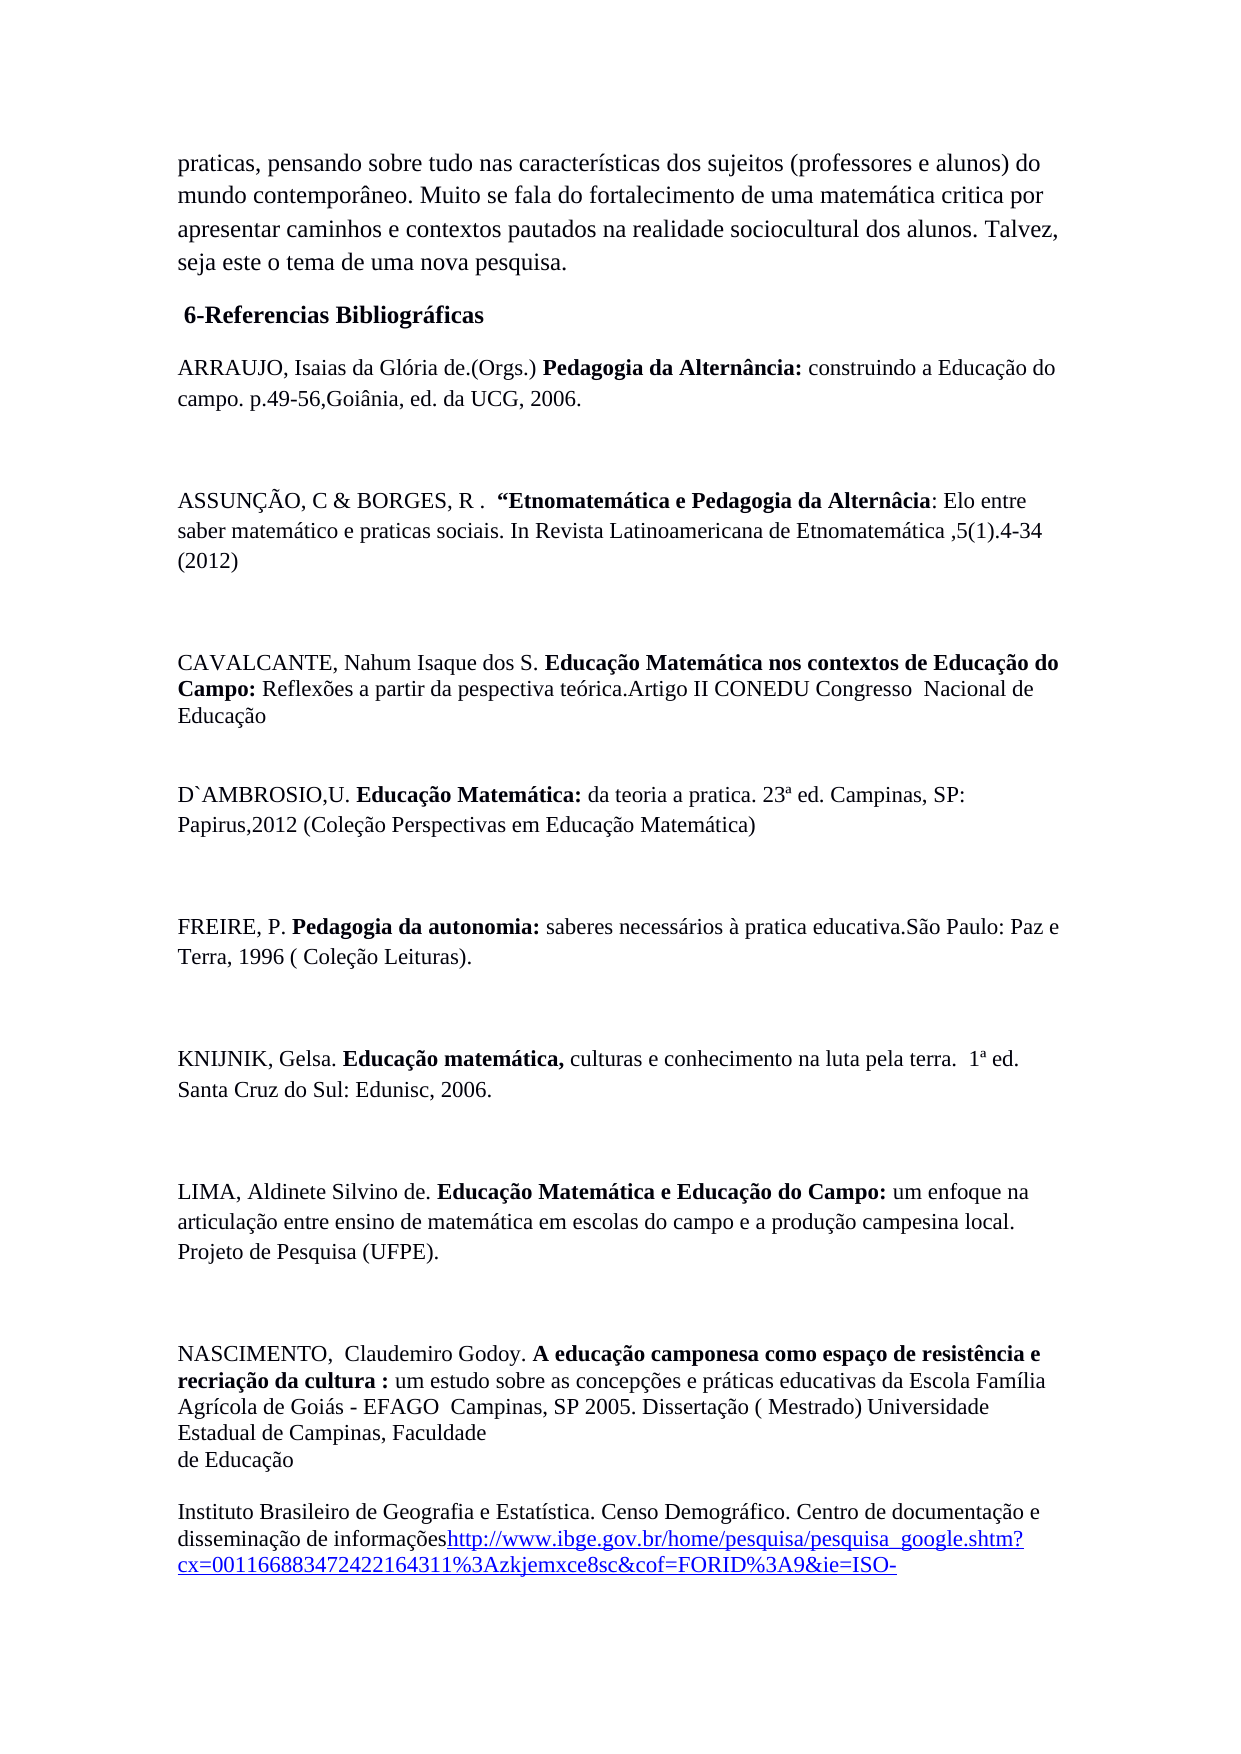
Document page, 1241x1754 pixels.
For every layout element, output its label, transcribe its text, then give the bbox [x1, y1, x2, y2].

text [177, 1498, 1063, 1577]
text KNIJNIK, Gelsa. Educação matemática, culturas e conhecimento na luta pela terra. 1ª ed. Santa Cruz do Sul: Edunisc, 2006. [177, 1046, 1063, 1102]
text de Educação [177, 1446, 1063, 1472]
text CAVALCANTE, Nahum Isaque dos S. Educação Matemática nos contextos de Educação do Campo: Reflexões a partir da pespectiva teórica.Artigo II CONEDU Congresso Nacional de Educação [177, 649, 1063, 728]
text ARRAUJO, Isaias da Glória de.(Orgs.) Pedagogia da Alternância: construindo a Educação do campo. p.49-56,Goiânia, ed. da UCG, 2006. [177, 354, 1063, 411]
text FREIRE, P. Pedagogia da autonomia: saberes necessários à pratica educativa.São Paulo: Paz e Terra, 1996 ( Coleção Leituras). [177, 913, 1063, 970]
text D`AMBROSIO,U. Educação Matemática: da teoria a pratica. 23ª ed. Campinas, SP: Papirus,2012 (Coleção Perspectivas em Educação Matemática) [177, 781, 1063, 837]
text ASSUNÇÃO, C & BORGES, R . “Etnomatemática e Pedagogia da Alternâcia: Elo entre saber matemático e praticas sociais. In Revista Latinoamericana de Etnomatemática ,5(1).4-34 (2012) [177, 487, 1063, 573]
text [177, 148, 1063, 275]
text LIMA, Aldinete Silvino de. Educação Matemática e Educação do Campo: um enfoque na articulação entre ensino de matemática em escolas do campo e a produção campesina local. Projeto de Pesquisa (UFPE). [177, 1178, 1063, 1264]
text 6-Referencias Bibliográficas [177, 301, 1063, 329]
text NASCIMENTO, Claudemiro Godoy. A educação camponesa como espaço de resistência e recriação da cultura : um estudo sobre as concepções e práticas educativas da Escola Família Agrícola de Goiás - EFAGO Campinas, SP 2005. Dissertação ( Mestrado) Universidade Estadual de Campinas, Faculdade [177, 1340, 1063, 1446]
